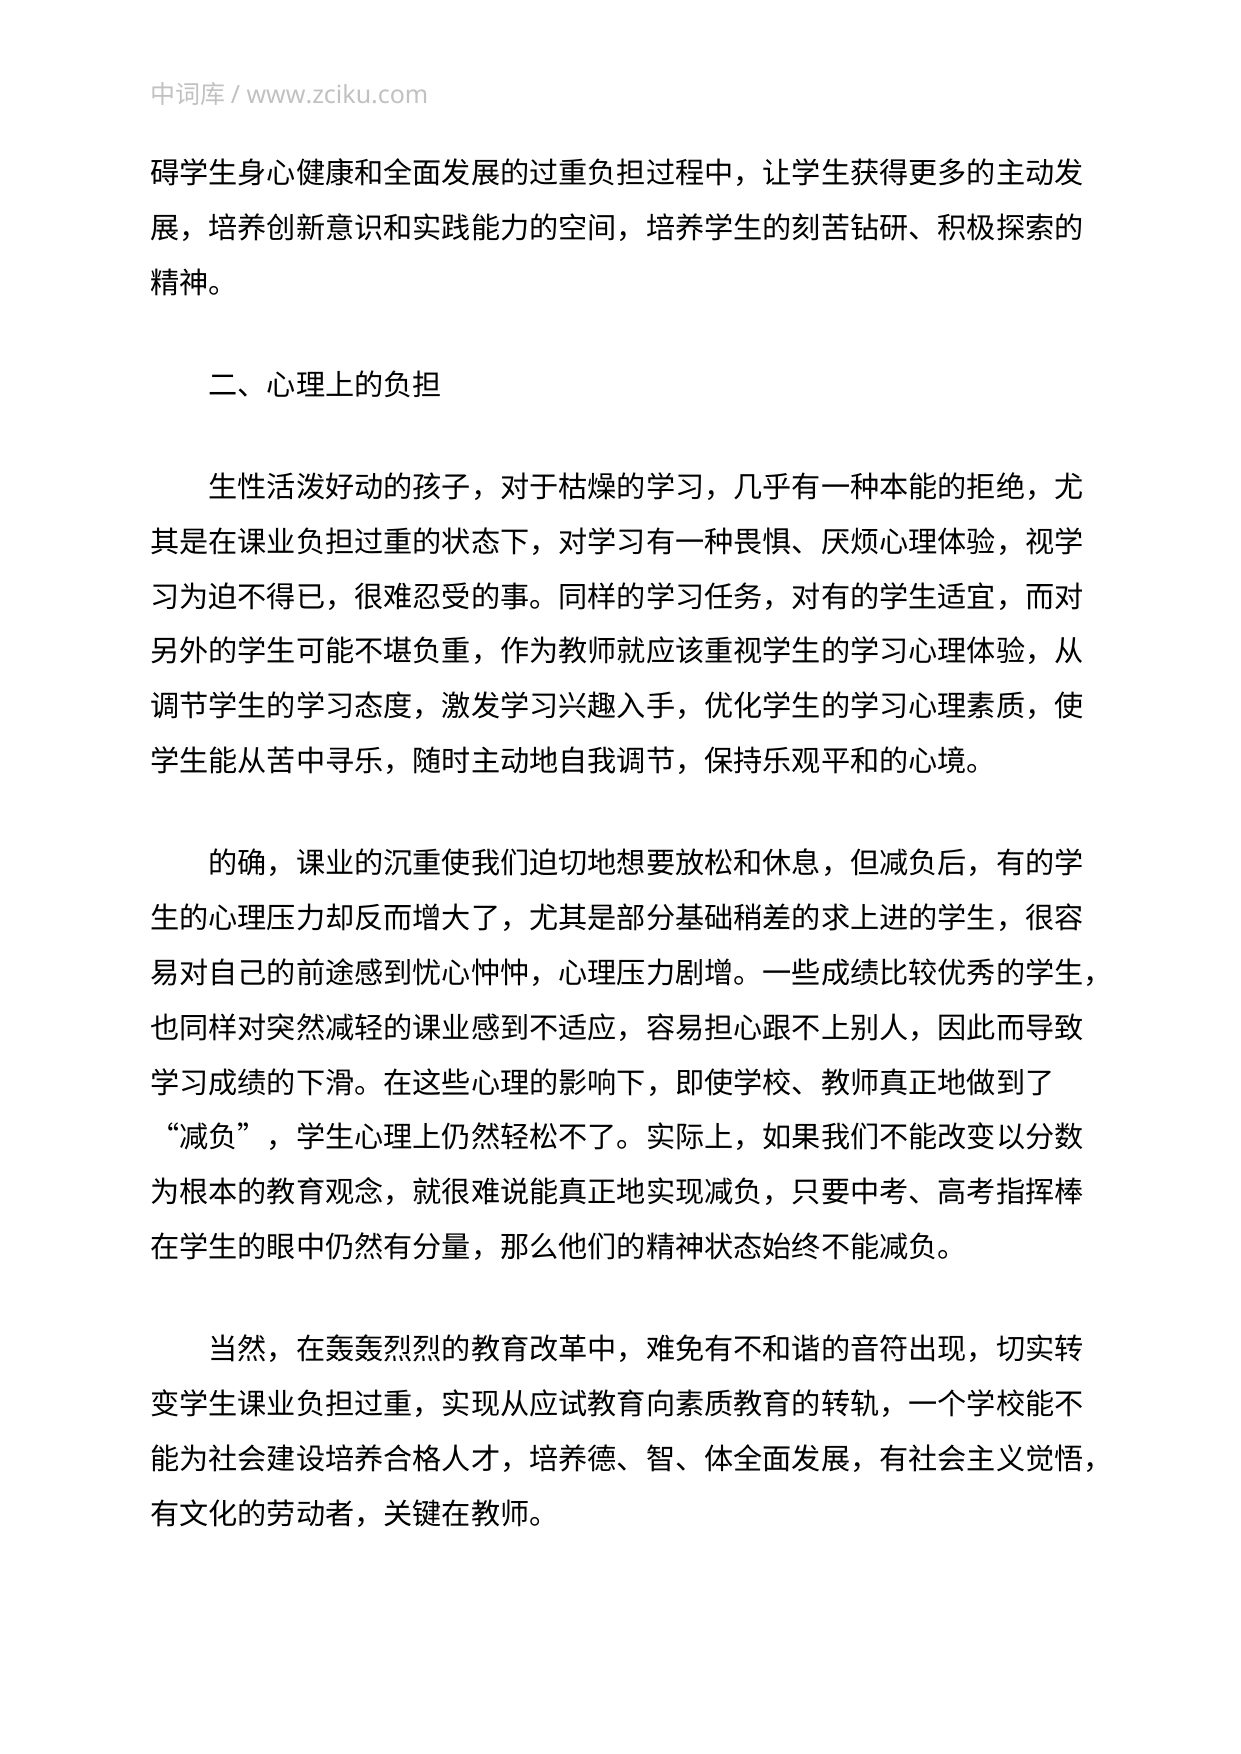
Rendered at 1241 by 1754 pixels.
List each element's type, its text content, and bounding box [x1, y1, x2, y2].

text 的确，课业的沉重使我们迫切地想要放松和休息，但减负后，有的学生的心理压力却反而增大了，尤其是部分基础稍差的求上进的学生，很容易对自己的前途感到忧心忡忡，心理压力剧增。一些成绩比较优秀的学生，也同样对突然减轻的课业感到不适应，容易担心跟不上别人，因此而导致学习成绩的下滑。在这些心理的影响下，即使学校、教师真正地做到了“减负”，学生心理上仍然轻松不了。实际上，如果我们不能改变以分数为根本的教育观念，就很难说能真正地实现减负，只要中考、高考指挥棒在学生的眼中仍然有分量，那么他们的精神状态始终不能减负。 [150, 839, 1090, 1266]
text 二、心理上的负担 [150, 362, 1090, 404]
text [150, 150, 1090, 302]
text 生性活泼好动的孩子，对于枯燥的学习，几乎有一种本能的拒绝，尤其是在课业负担过重的状态下，对学习有一种畏惧、厌烦心理体验，视学习为迫不得已，很难忍受的事。同样的学习任务，对有的学生适宜，而对另外的学生可能不堪负重，作为教师就应该重视学生的学习心理体验，从调节学生的学习态度，激发学习兴趣入手，优化学生的学习心理素质，使学生能从苦中寻乐，随时主动地自我调节，保持乐观平和的心境。 [150, 463, 1090, 780]
text 当然，在轰轰烈烈的教育改革中，难免有不和谐的音符出现，切实转变学生课业负担过重，实现从应试教育向素质教育的转轨，一个学校能不能为社会建设培养合格人才，培养德、智、体全面发展，有社会主义觉悟，有文化的劳动者，关键在教师。 [150, 1326, 1090, 1533]
